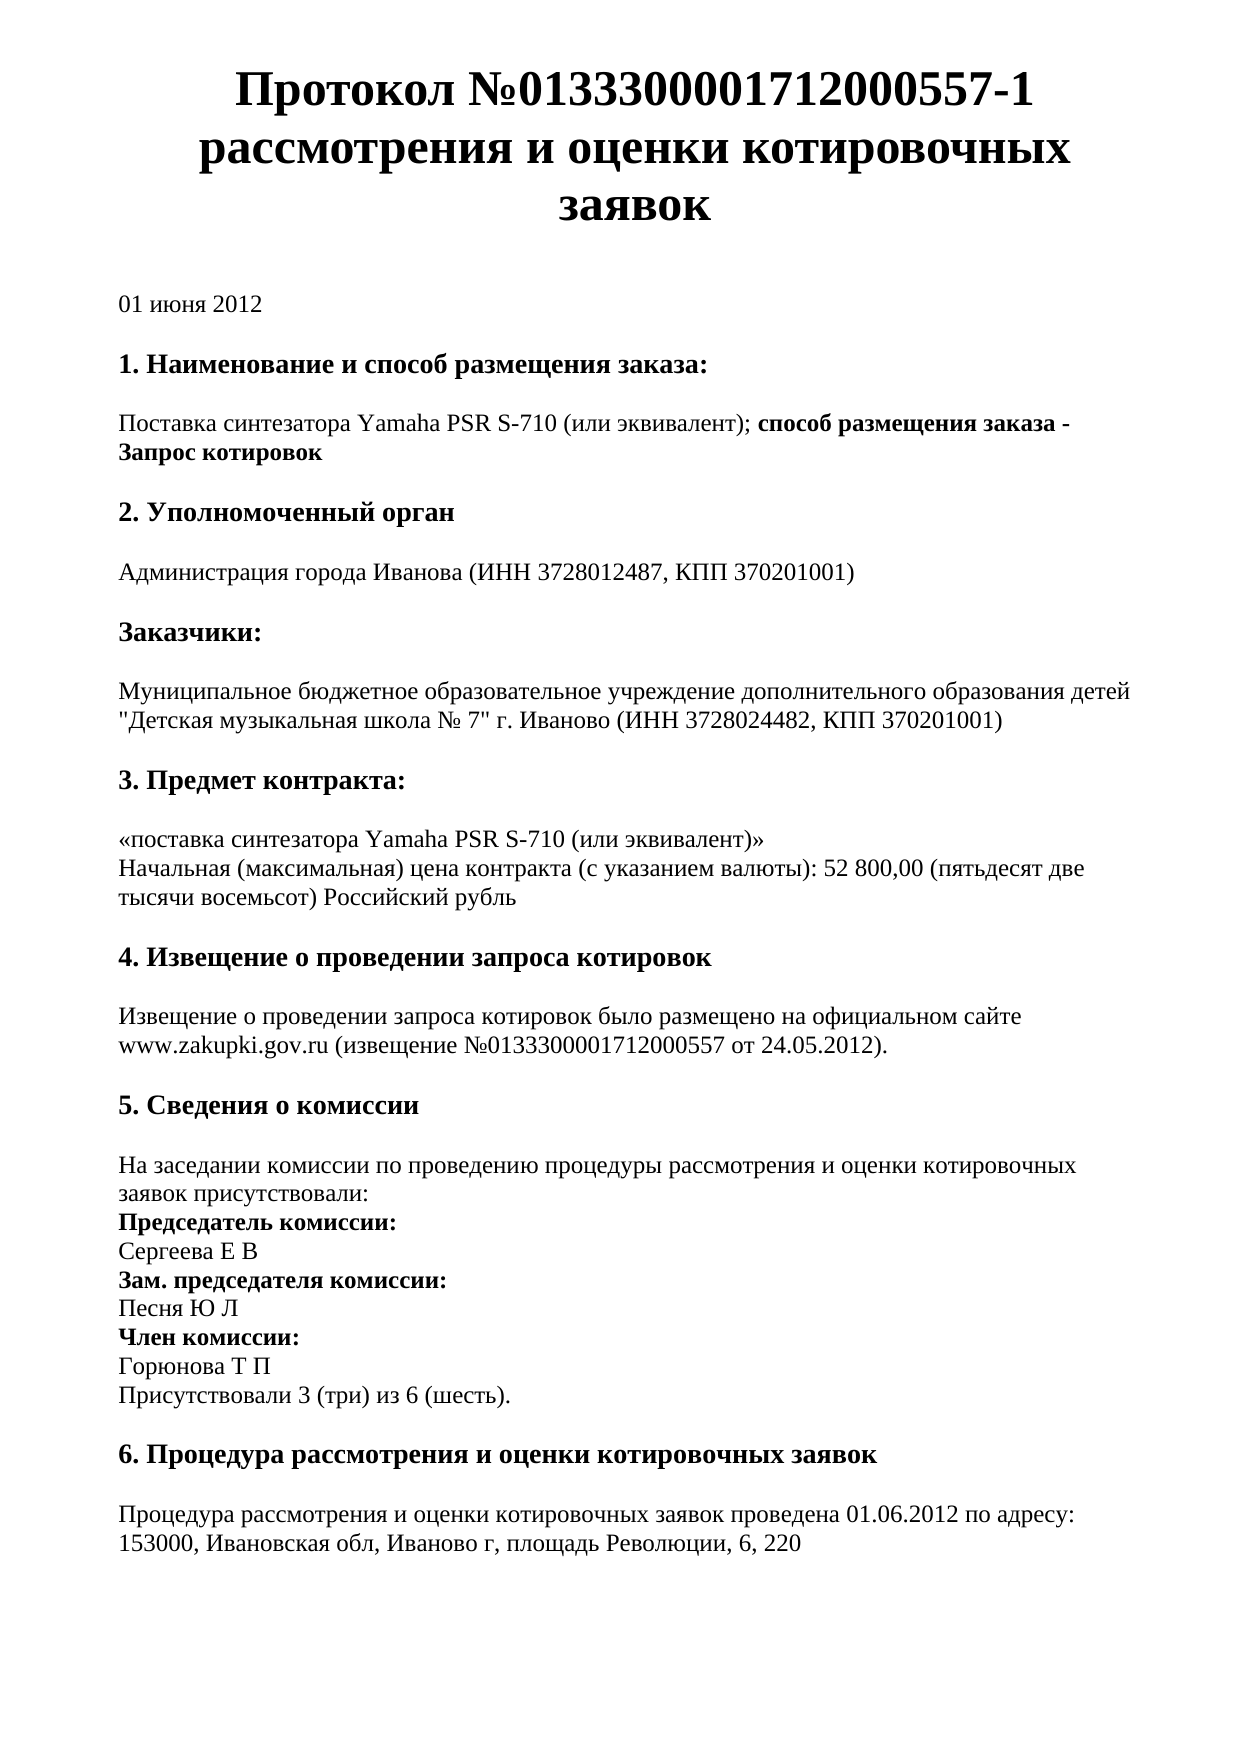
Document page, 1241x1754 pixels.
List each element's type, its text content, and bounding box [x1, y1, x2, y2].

text Извещение о проведении запроса котировок было размещено на официальном сайте www.zakupki.gov.ru (извещение №0133300001712000557 от 24.05.2012). [118, 1001, 1152, 1059]
text 2. Уполномоченный орган [118, 495, 1152, 528]
text Зам. председателя комиссии: Песня Ю Л [118, 1265, 1152, 1322]
text рассмотрения и оценки котировочных заявок [118, 117, 1152, 232]
text 4. Извещение о проведении запроса котировок [118, 940, 1152, 972]
text 6. Процедура рассмотрения и оценки котировочных заявок [118, 1438, 1152, 1470]
text Член комиссии: Горюнова Т П [118, 1322, 1152, 1380]
text Муниципальное бюджетное образовательное учреждение дополнительного образования детей "Детская музыкальная школа № 7" г. Иваново (ИНН 3728024482, КПП 370201001) [118, 676, 1152, 734]
text 01 июня 2012 [118, 260, 1152, 318]
text 3. Предмет контракта: [118, 763, 1152, 795]
text Протокол №0133300001712000557-1 [118, 59, 1152, 117]
text 1. Наименование и способ размещения заказа: [118, 347, 1152, 379]
text «поставка синтезатора Yamaha PSR S-710 (или эквивалент)» Начальная (максимальная) цена контракта (с указанием валюты): 52 800,00 (пятьдесят две тысячи восемьсот) Российский рубль [118, 824, 1152, 911]
text Администрация города Иванова (ИНН 3728012487, КПП 370201001) [118, 557, 1152, 586]
text Председатель комиссии: Сергеева Е В [118, 1207, 1152, 1265]
text Процедура рассмотрения и оценки котировочных заявок проведена 01.06.2012 по адресу: 153000, Ивановская обл, Иваново г, площадь Революции, 6, 220 [118, 1499, 1152, 1557]
text Присутствовали 3 (три) из 6 (шесть). [118, 1380, 1152, 1408]
text 5. Сведения о комиссии [118, 1088, 1152, 1121]
text На заседании комиссии по проведению процедуры рассмотрения и оценки котировочных заявок присутствовали: [118, 1150, 1152, 1207]
text Поставка синтезатора Yamaha PSR S-710 (или эквивалент); способ размещения заказа - Запрос котировок [118, 408, 1152, 466]
text Заказчики: [118, 615, 1152, 647]
